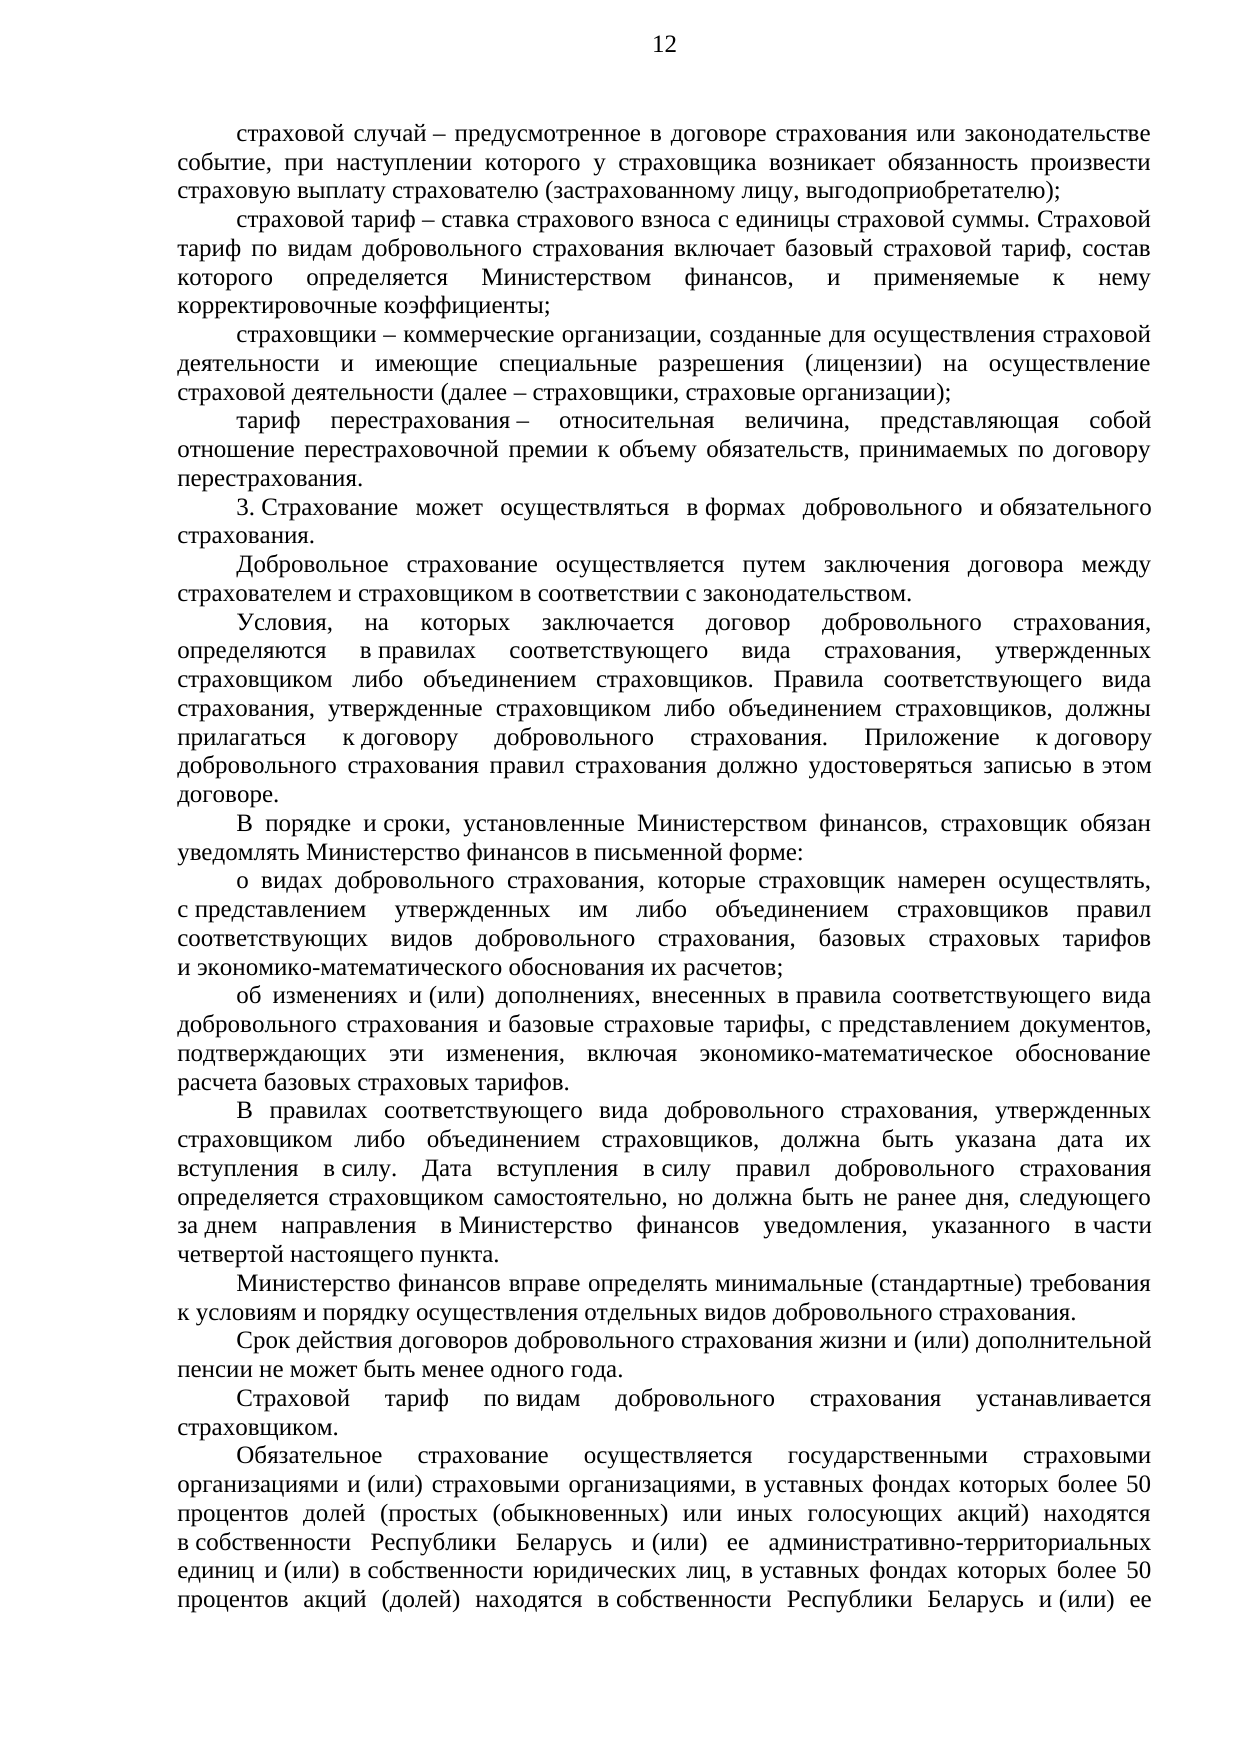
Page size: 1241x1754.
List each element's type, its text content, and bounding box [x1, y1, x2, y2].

text В порядке и сроки, установленные Министерством финансов, страховщик обязан уведомлять Министерство финансов в письменной форме: [177, 808, 1152, 866]
text Условия, на которых заключается договор добровольного страхования, определяются в правилах соответствующего вида страхования, утвержденных страховщиком либо объединением страховщиков. Правила соответствующего вида страхования, утвержденные страховщиком либо объединением страховщиков, должны прилагаться к договору добровольного страхования. Приложение к договору добровольного страхования правил страхования должно удостоверяться записью в этом договоре. [177, 607, 1152, 808]
text тариф перестрахования – относительная величина, представляющая собой отношение перестраховочной премии к объему обязательств, принимаемых по договору перестрахования. [177, 406, 1152, 492]
text об изменениях и (или) дополнениях, внесенных в правила соответствующего вида добровольного страхования и базовые страховые тарифы, с представлением документов, подтверждающих эти изменения, включая экономико-математическое обоснование расчета базовых страховых тарифов. [177, 981, 1152, 1096]
text В правилах соответствующего вида добровольного страхования, утвержденных страховщиком либо объединением страховщиков, должна быть указана дата их вступления в силу. Дата вступления в силу правил добровольного страхования определяется страховщиком самостоятельно, но должна быть не ранее дня, следующего за днем направления в Министерство финансов уведомления, указанного в части четвертой настоящего пункта. [177, 1096, 1152, 1268]
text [177, 1441, 1152, 1613]
text о видах добровольного страхования, которые страховщик намерен осуществлять, с представлением утвержденных им либо объединением страховщиков правил соответствующих видов добровольного страхования, базовых страховых тарифов и экономико-математического обоснования их расчетов; [177, 866, 1152, 981]
text 3. Страхование может осуществляться в формах добровольного и обязательного страхования. [177, 492, 1152, 549]
text страховщики – коммерческие организации, созданные для осуществления страховой деятельности и имеющие специальные разрешения (лицензии) на осуществление страховой деятельности (далее – страховщики, страховые организации); [177, 319, 1152, 406]
text страховой случай – предусмотренное в договоре страхования или законодательстве событие, при наступлении которого у страховщика возникает обязанность произвести страховую выплату страхователю (застрахованному лицу, выгодоприобретателю); [177, 118, 1152, 204]
text Срок действия договоров добровольного страхования жизни и (или) дополнительной пенсии не может быть менее одного года. [177, 1326, 1152, 1383]
text Министерство финансов вправе определять минимальные (стандартные) требования к условиям и порядку осуществления отдельных видов добровольного страхования. [177, 1268, 1152, 1326]
text Добровольное страхование осуществляется путем заключения договора между страхователем и страховщиком в соответствии с законодательством. [177, 549, 1152, 607]
text Страховой тариф по видам добровольного страхования устанавливается страховщиком. [177, 1383, 1152, 1441]
text страховой тариф – ставка страхового взноса с единицы страховой суммы. Страховой тариф по видам добровольного страхования включает базовый страховой тариф, состав которого определяется Министерством финансов, и применяемые к нему корректировочные коэффициенты; [177, 204, 1152, 319]
